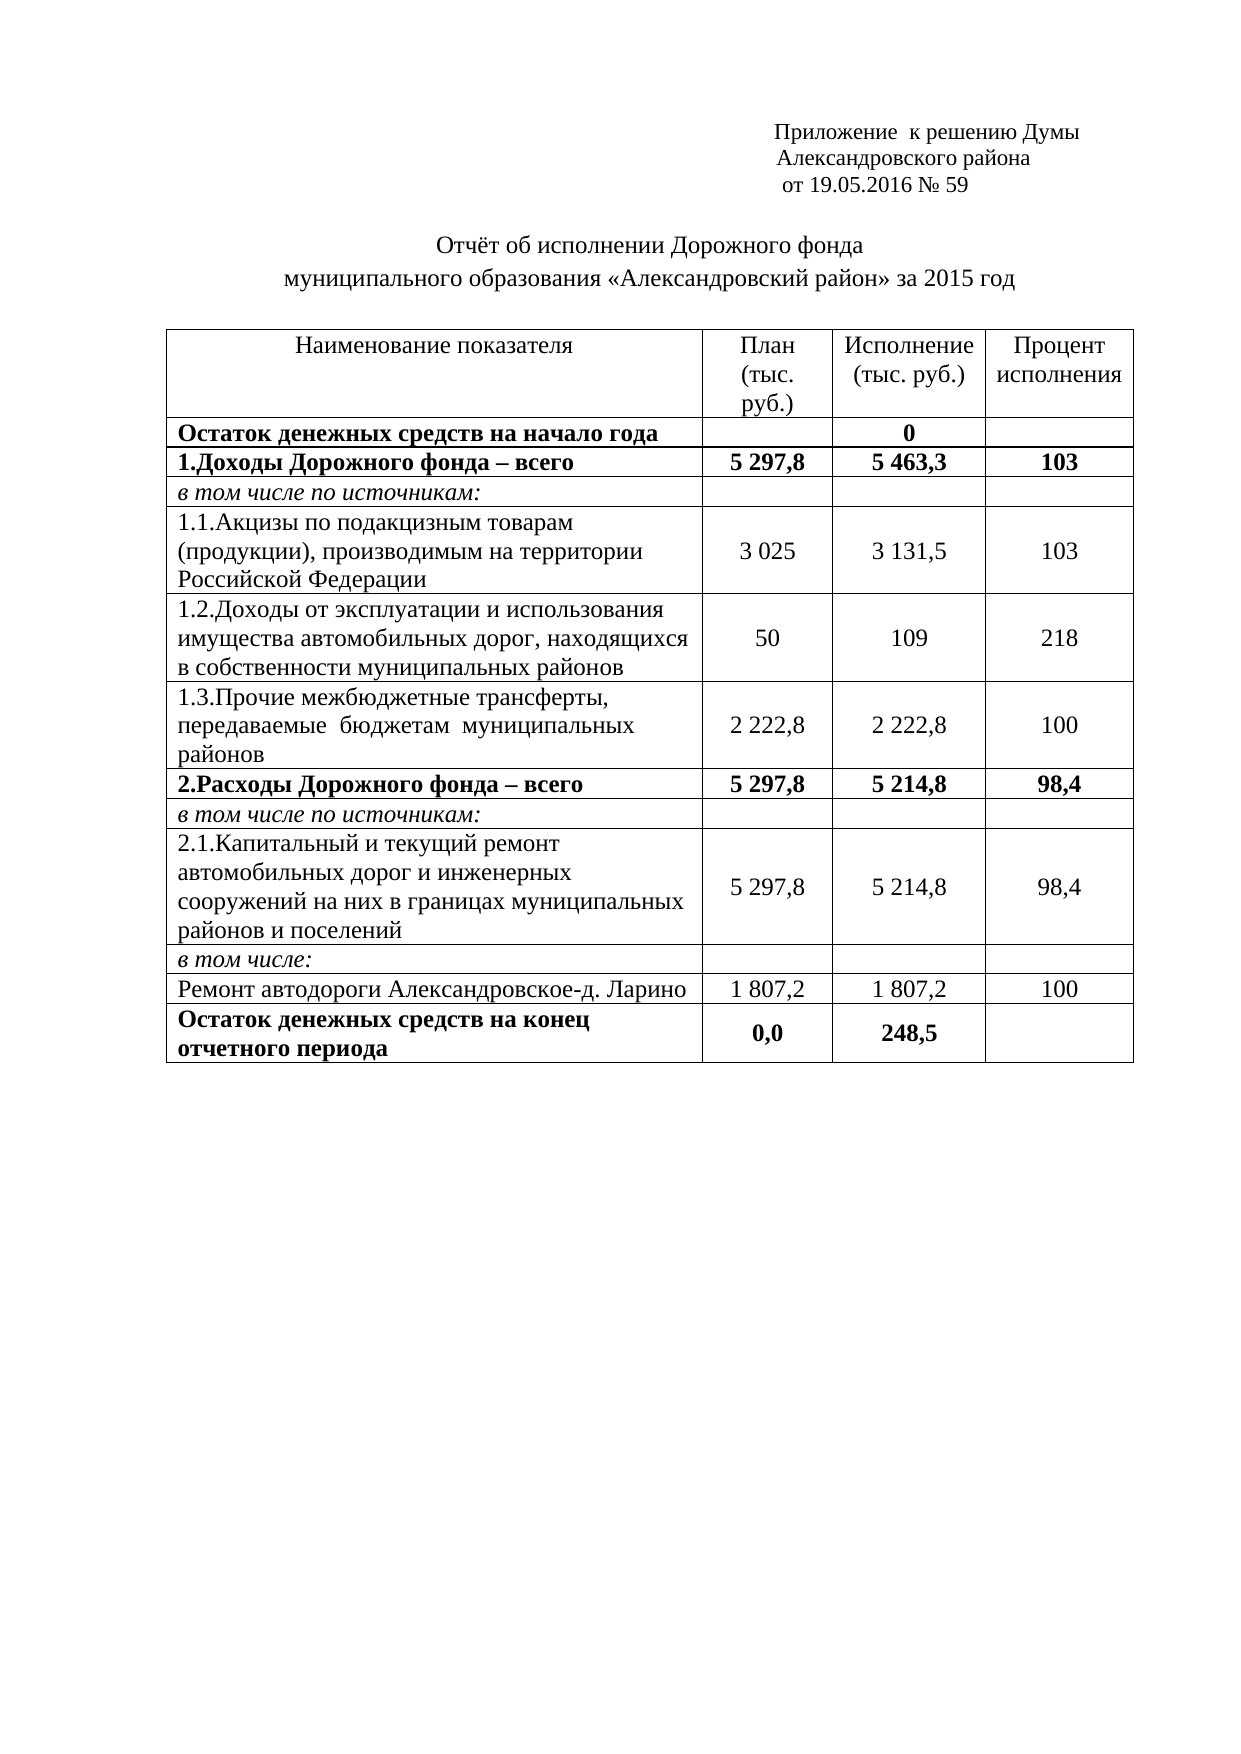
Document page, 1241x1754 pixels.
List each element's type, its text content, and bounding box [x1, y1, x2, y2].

table_header Процент исполнения [986, 330, 1133, 417]
table_cell 1.Доходы Дорожного фонда – всего [167, 448, 702, 476]
table_cell [986, 799, 1133, 827]
text от 19.05.2016 № 59 [177, 171, 1122, 197]
table_cell 98,4 [986, 829, 1133, 943]
text Приложение к решению Думы [177, 118, 1122, 144]
table_header План (тыс. руб.) [703, 330, 832, 417]
table_cell 2.1.Капитальный и текущий ремонт автомобильных дорог и инженерных сооружений на них в границах муниципальных районов и поселений [167, 829, 702, 943]
table_header Наименование показателя [167, 330, 702, 417]
table_cell 1 807,2 [703, 974, 832, 1003]
table_cell 5 297,8 [703, 448, 832, 476]
table_cell 2 222,8 [833, 682, 985, 768]
table_cell 5 297,8 [703, 769, 832, 798]
table_cell Остаток денежных средств на конец отчетного периода [167, 1004, 702, 1062]
table_cell [986, 477, 1133, 506]
table_cell 5 214,8 [833, 829, 985, 943]
table_cell [703, 418, 832, 446]
table_cell в том числе по источникам: [167, 799, 702, 827]
table_cell [833, 477, 985, 506]
table_cell [703, 945, 832, 973]
table_cell 100 [986, 682, 1133, 768]
table_cell 0,0 [703, 1004, 832, 1062]
table_cell 218 [986, 594, 1133, 681]
table_cell 248,5 [833, 1004, 985, 1062]
table_cell [833, 945, 985, 973]
table_cell 1 807,2 [833, 974, 985, 1003]
table_cell [986, 945, 1133, 973]
table_cell в том числе по источникам: [167, 477, 702, 506]
table_cell 3 025 [703, 507, 832, 593]
table_cell 103 [986, 448, 1133, 476]
table_cell 5 297,8 [703, 829, 832, 943]
table_cell 1.1.Акцизы по подакцизным товарам (продукции), производимым на территории Российской Федерации [167, 507, 702, 593]
table_cell 100 [986, 974, 1133, 1003]
text Александровского района [177, 144, 1122, 171]
table_cell 50 [703, 594, 832, 681]
text муниципального образования «Александровский район» за 2015 год [177, 263, 1122, 292]
table_header Исполнение (тыс. руб.) [833, 330, 985, 417]
table_cell 5 463,3 [833, 448, 985, 476]
table_cell 1.3.Прочие межбюджетные трансферты, передаваемые бюджетам муниципальных районов [167, 682, 702, 768]
table_cell [703, 477, 832, 506]
table_cell 109 [833, 594, 985, 681]
table_cell 2.Расходы Дорожного фонда – всего [167, 769, 702, 798]
table_cell [986, 418, 1133, 446]
table_cell Остаток денежных средств на начало года [167, 418, 702, 446]
table_cell Ремонт автодороги Александровское-д. Ларино [167, 974, 702, 1003]
table_cell 3 131,5 [833, 507, 985, 593]
table_cell в том числе: [167, 945, 702, 973]
table_cell [986, 1004, 1133, 1062]
table_cell 103 [986, 507, 1133, 593]
table_cell 98,4 [986, 769, 1133, 798]
table_cell [703, 799, 832, 827]
table_cell 2 222,8 [703, 682, 832, 768]
table_cell 5 214,8 [833, 769, 985, 798]
text Отчёт об исполнении Дорожного фонда [177, 230, 1122, 259]
table_cell 0 [833, 418, 985, 446]
table_cell [833, 799, 985, 827]
table_cell 1.2.Доходы от эксплуатации и использования имущества автомобильных дорог, находящихся в собственности муниципальных районов [167, 594, 702, 681]
